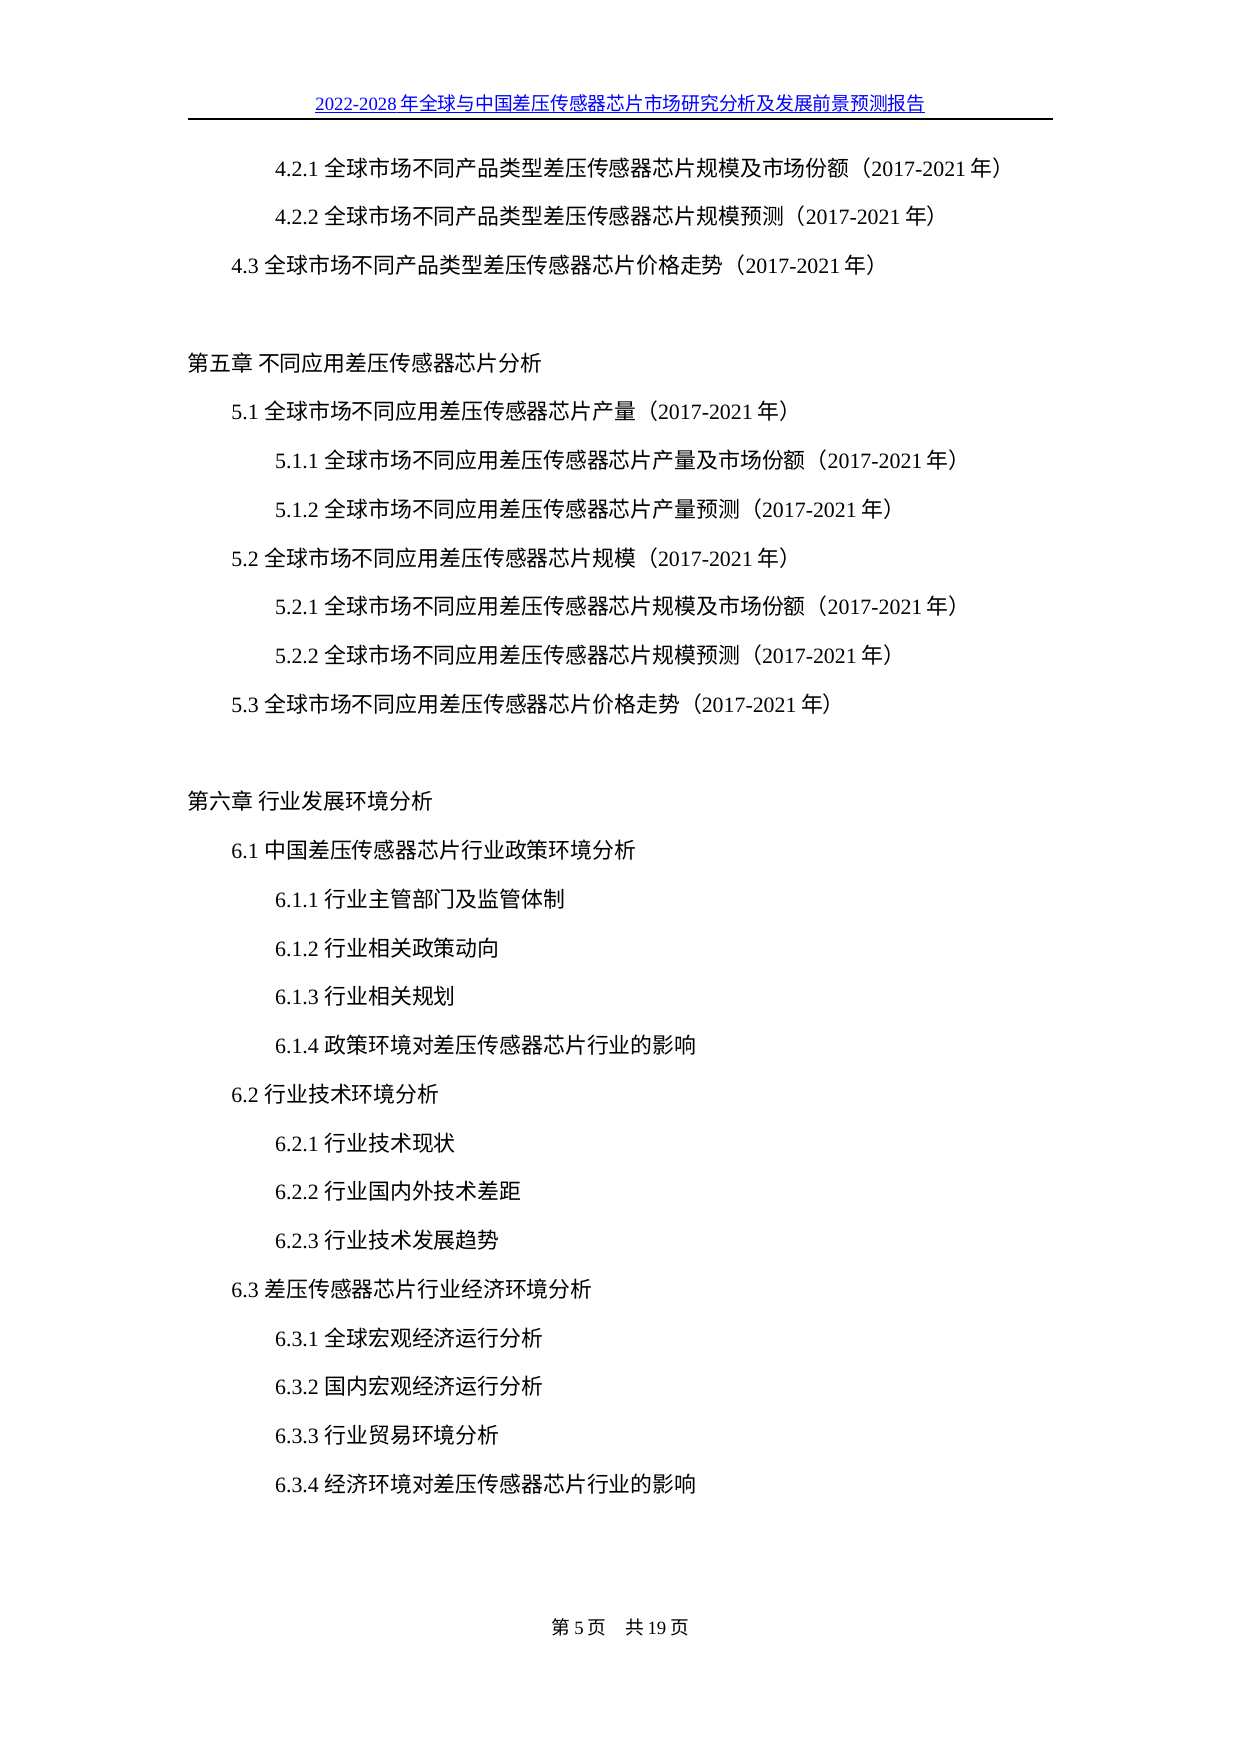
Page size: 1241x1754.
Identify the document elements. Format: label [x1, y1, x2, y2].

text [187, 150, 1053, 1499]
